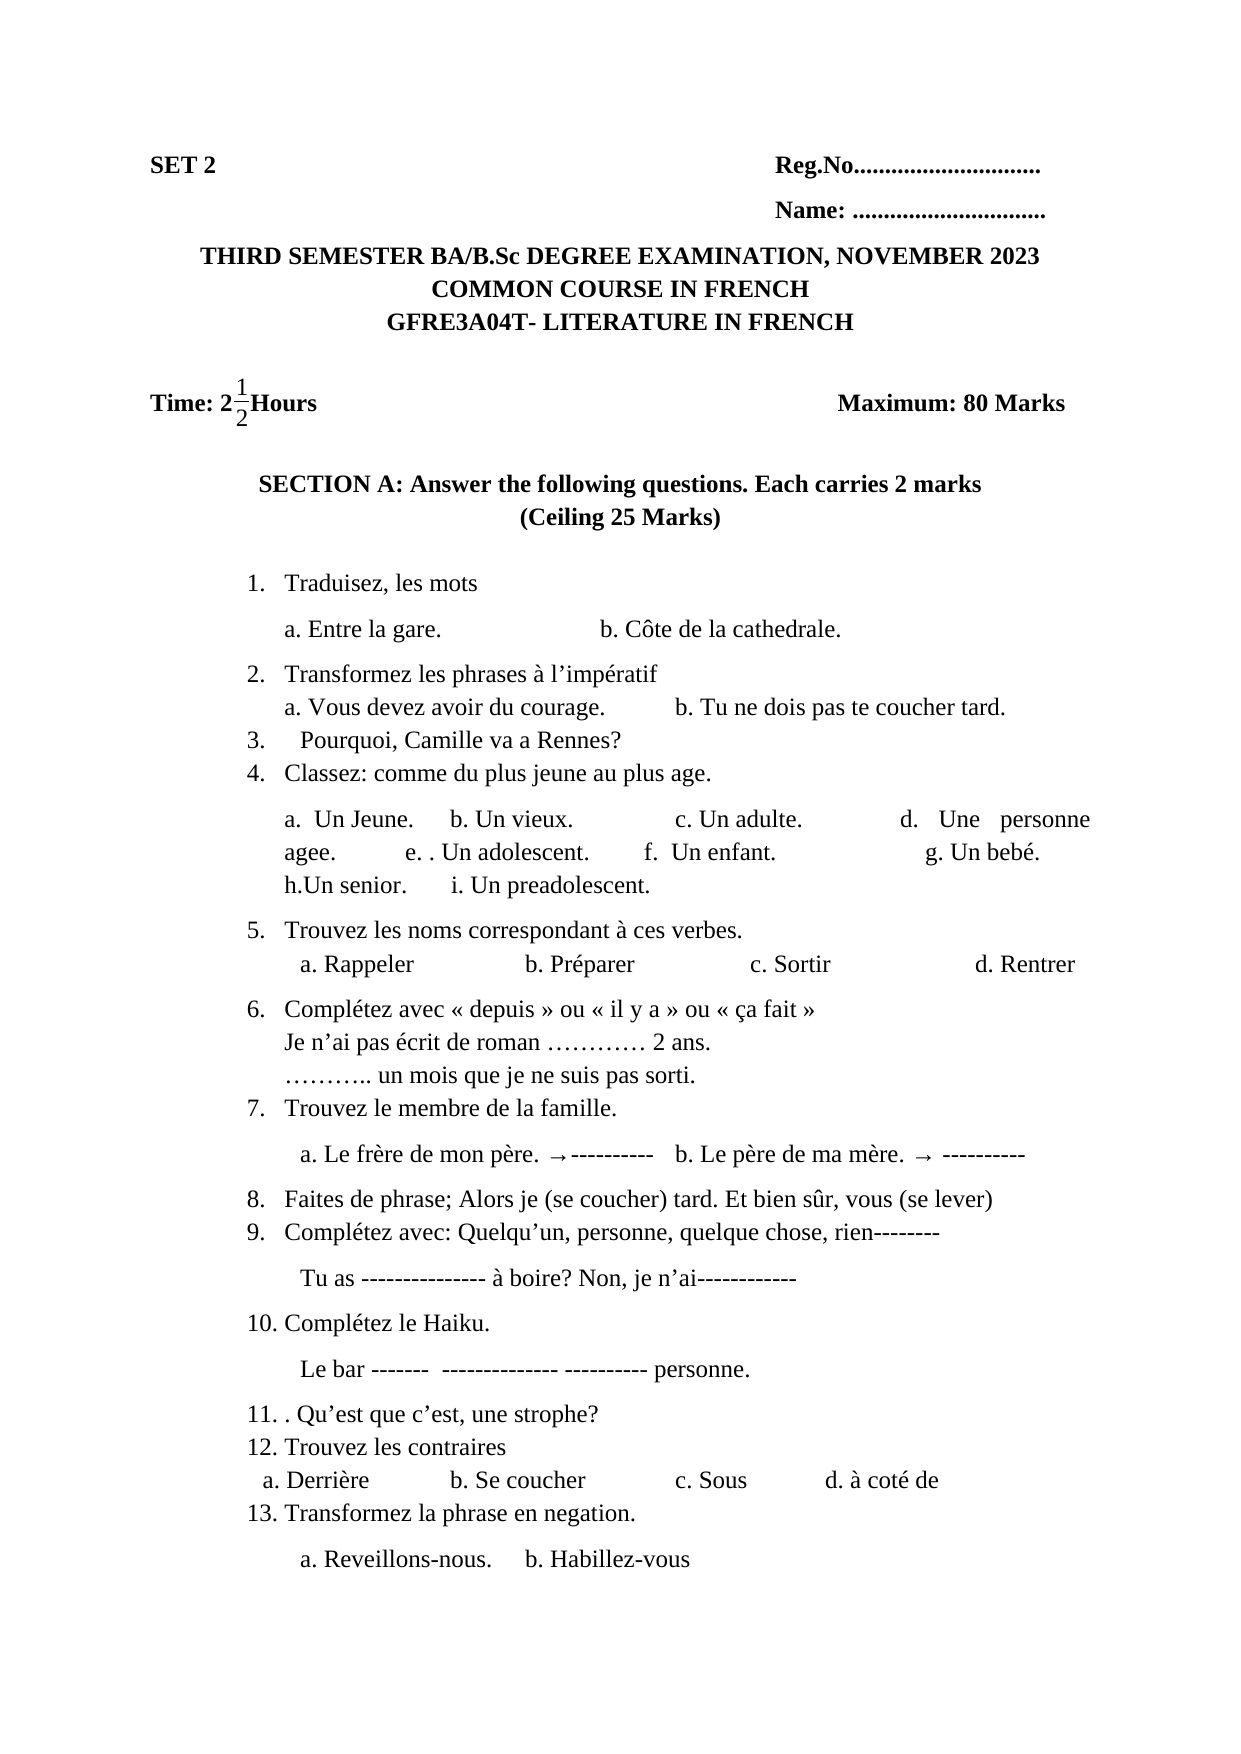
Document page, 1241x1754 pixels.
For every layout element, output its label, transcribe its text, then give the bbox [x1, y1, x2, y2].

list Je n’ai pas écrit de roman ………… 2 ans. [225, 1027, 1090, 1056]
list Trouvez les noms correspondant à ces verbes. [247, 916, 1090, 944]
list Complétez avec: Quelqu’un, personne, quelque chose, rien-------- [247, 1217, 1090, 1246]
text THIRD SEMESTER BA/B.Sc DEGREE EXAMINATION, NOVEMBER 2023 [150, 241, 1090, 270]
text Time: 2Hours Maximum: 80 Marks [150, 373, 1090, 432]
list Classez: comme du plus jeune au plus age. [247, 758, 1090, 787]
list Complétez le Haiku. [247, 1308, 1090, 1337]
text a. Le frère de mon père. →---------- b. Le père de ma mère. → ---------- [247, 1139, 1090, 1167]
list Pourquoi, Camille va a Rennes? [247, 726, 1090, 754]
text a. Reveillons-nous. b. Habillez-vous [247, 1544, 1090, 1573]
list Traduisez, les mots [247, 568, 1090, 597]
list Transformez les phrases à l’impératif [247, 659, 1090, 688]
text Tu as --------------- à boire? Non, je n’ai------------ [247, 1263, 1090, 1292]
text a. Entre la gare. b. Côte de la cathedrale. [247, 614, 1090, 643]
list Faites de phrase; Alors je (se coucher) tard. Et bien sûr, vous (se lever) [247, 1184, 1090, 1213]
list Transformez la phrase en negation. [247, 1498, 1090, 1527]
text a. Un Jeune. b. Un vieux. c. Un adulte. d. Une personne agee. e. . Un adolescent. f. Un enfant. g. Un bebé. h.Un senior. i. Un preadolescent. [284, 804, 1090, 899]
list . Qu’est que c’est, une strophe? [247, 1399, 1090, 1428]
text SECTION A: Answer the following questions. Each carries 2 marks [150, 469, 1090, 498]
text (Ceiling 25 Marks) [150, 502, 1090, 531]
text a. Rappeler b. Préparer c. Sortir d. Rentrer [247, 949, 1090, 977]
text COMMON COURSE IN FRENCH [150, 274, 1090, 303]
list Trouvez les contraires [247, 1432, 1090, 1461]
text SET 2 Reg.No.............................. [150, 150, 1090, 179]
text Le bar ------- -------------- ---------- personne. [247, 1354, 1090, 1383]
text a. Derrière b. Se coucher c. Sous d. à coté de [262, 1465, 1090, 1494]
text a. Vous devez avoir du courage. b. Tu ne dois pas te coucher tard. [209, 692, 1090, 721]
text Name: ............................... [150, 196, 1090, 224]
list Complétez avec « depuis » ou « il y a » ou « ça fait » [247, 994, 1090, 1023]
list Trouvez le membre de la famille. [247, 1093, 1090, 1122]
list ……….. un mois que je ne suis pas sorti. [225, 1060, 1090, 1089]
text GFRE3A04T- LITERATURE IN FRENCH [150, 307, 1090, 336]
